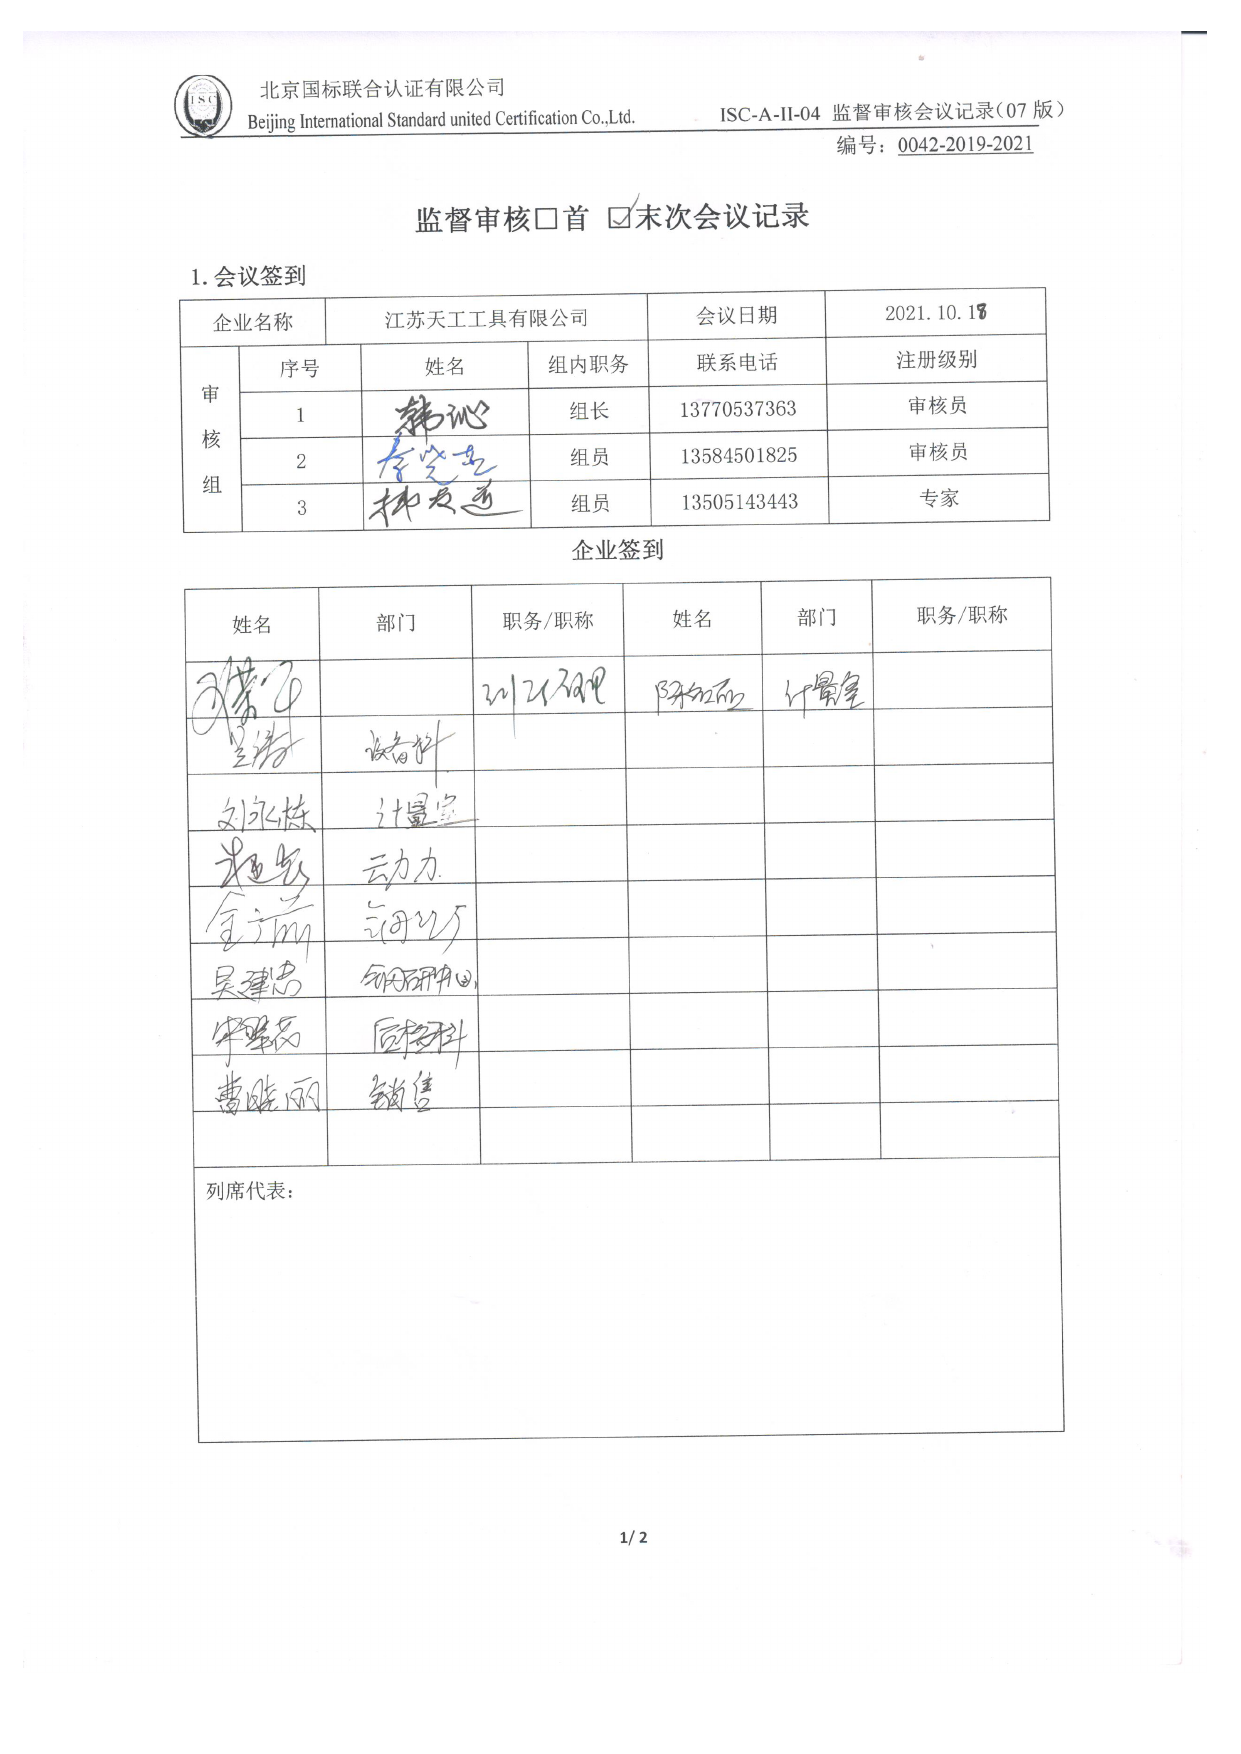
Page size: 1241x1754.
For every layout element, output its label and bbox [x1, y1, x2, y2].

picture [23, 31, 1207, 1673]
